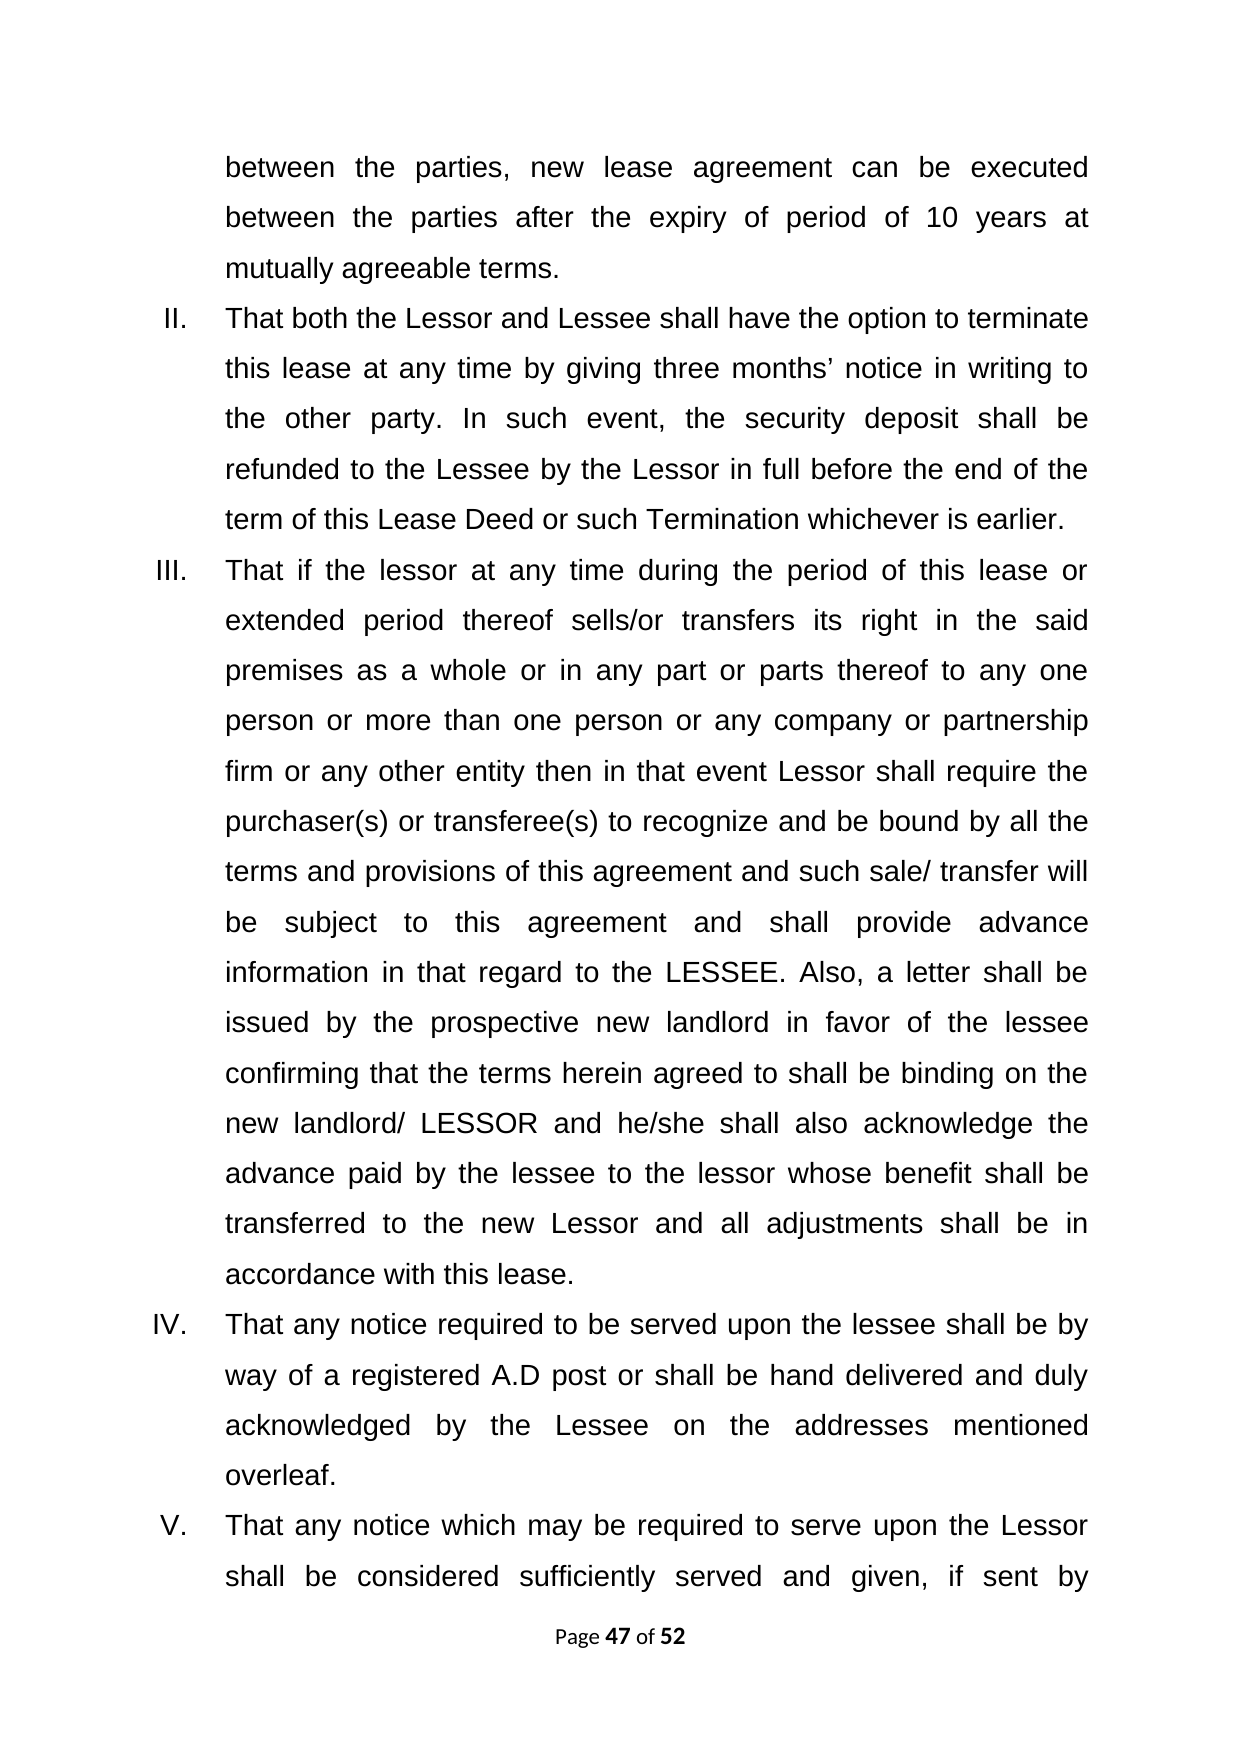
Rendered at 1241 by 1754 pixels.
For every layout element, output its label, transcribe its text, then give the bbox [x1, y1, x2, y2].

list That both the Lessor and Lessee shall have the option to terminate this lease at any time by giving three months’ notice in writing to the other party. In such event, the security deposit shall be refunded to the Lessee by the Lessor in full before the end of the term of this Lease Deed or such Termination whichever is earlier. [187, 301, 1090, 536]
list That if the lessor at any time during the period of this lease or extended period thereof sells/or transfers its right in the said premises as a whole or in any part or parts thereof to any one person or more than one person or any company or partnership firm or any other entity then in that event Lessor shall require the purchaser(s) or transferee(s) to recognize and be bound by all the terms and provisions of this agreement and such sale/ transfer will be subject to this agreement and shall provide advance information in that regard to the LESSEE. Also, a letter shall be issued by the prospective new landlord in favor of the lessee confirming that the terms herein agreed to shall be binding on the new landlord/ LESSOR and he/she shall also acknowledge the advance paid by the lessee to the lessor whose benefit shall be transferred to the new Lessor and all adjustments shall be in accordance with this lease. [187, 552, 1090, 1290]
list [187, 150, 1090, 284]
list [187, 1508, 1090, 1592]
list That any notice required to be served upon the lessee shall be by way of a registered A.D post or shall be hand delivered and duly acknowledged by the Lessee on the addresses mentioned overleaf. [187, 1307, 1090, 1492]
